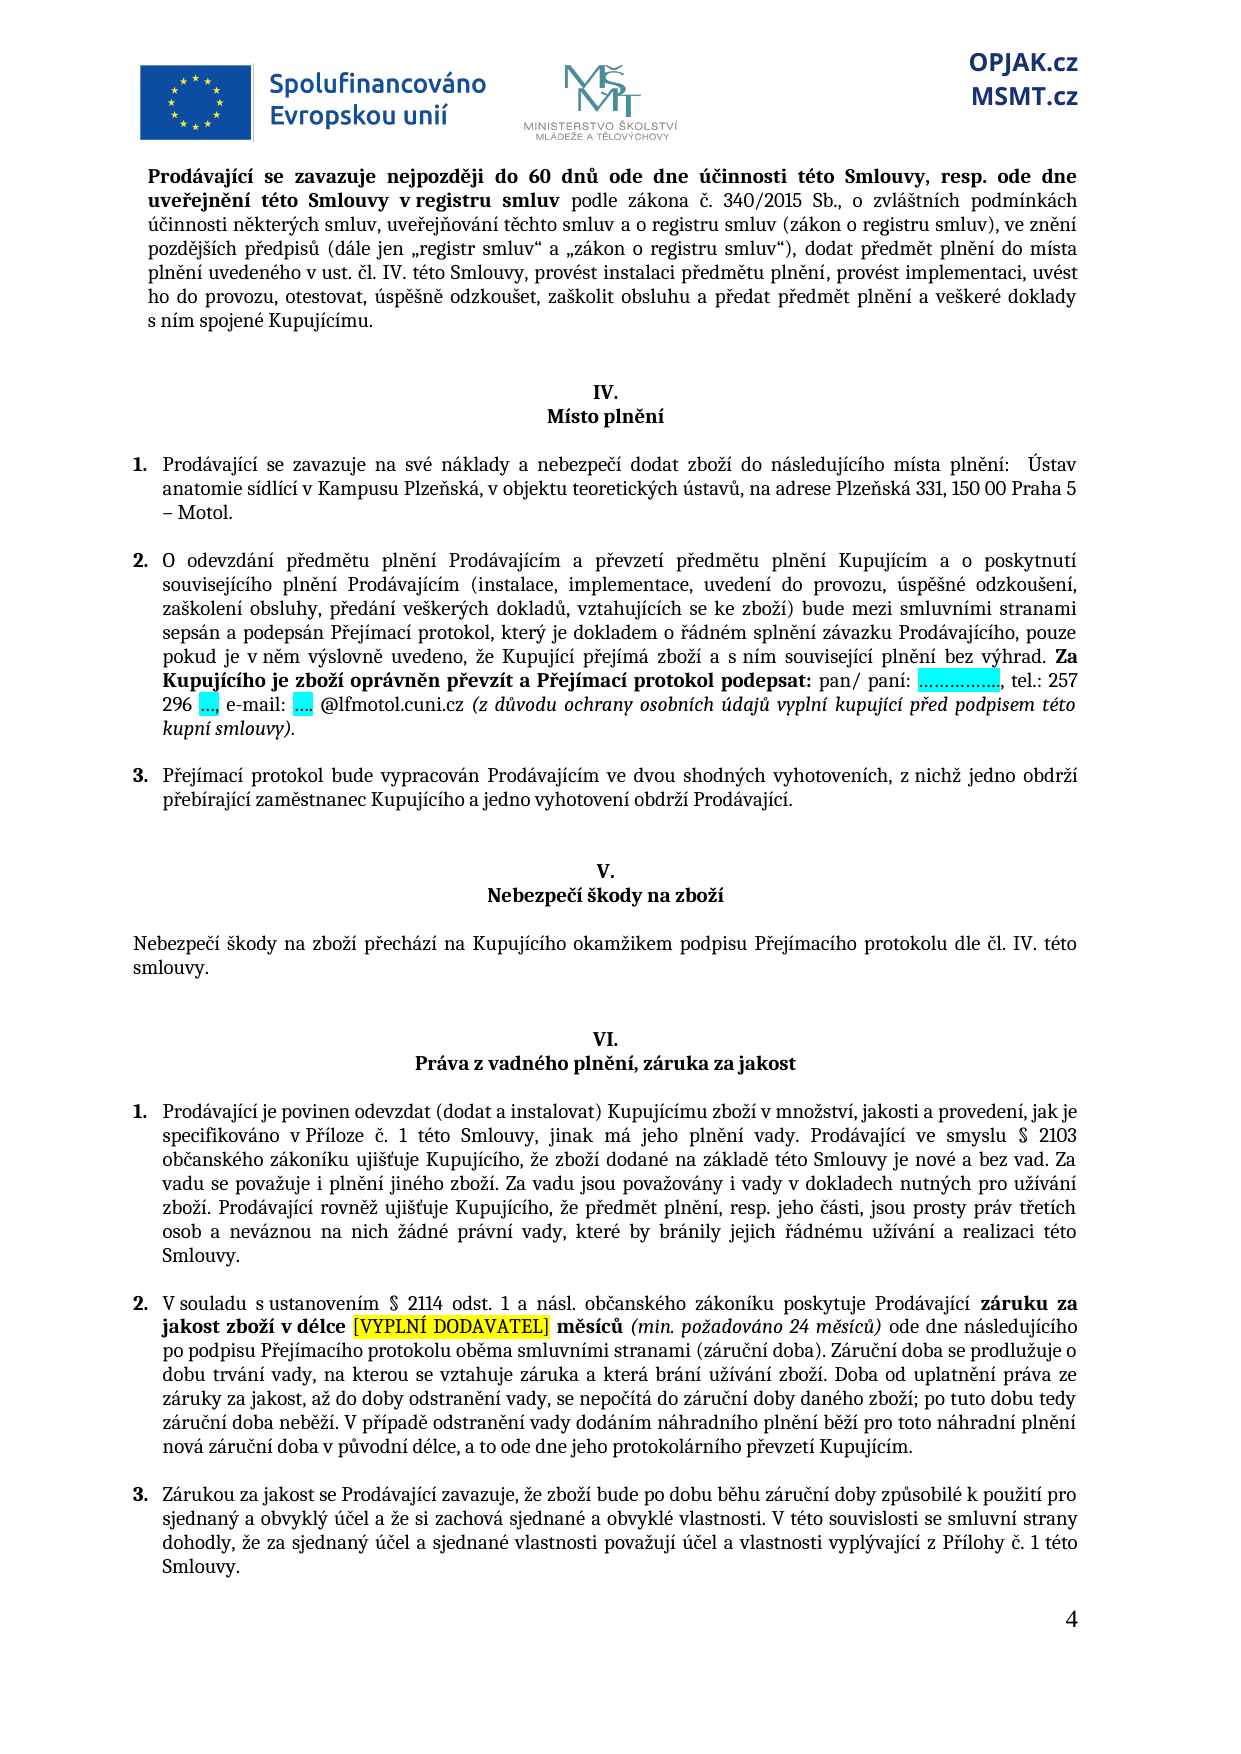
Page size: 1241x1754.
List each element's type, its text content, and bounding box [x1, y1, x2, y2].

list V souladu s ustanovením § 2114 odst. 1 a násl. občanského zákoníku poskytuje Prodávající záruku za jakost zboží v délce [VYPLNÍ DODAVATEL] měsíců (min. požadováno 24 měsíců) ode dne následujícího po podpisu Přejímacího protokolu oběma smluvními stranami (záruční doba). Záruční doba se prodlužuje o dobu trvání vady, na kterou se vztahuje záruka a která brání užívání zboží. Doba od uplatnění práva ze záruky za jakost, až do doby odstranění vady, se nepočítá do záruční doby daného zboží; po tuto dobu tedy záruční doba neběží. V případě odstranění vady dodáním náhradního plnění běží pro toto náhradní plnění nová záruční doba v původní délce, a to ode dne jeho protokolárního převzetí Kupujícím. [133, 1291, 1078, 1459]
list Přejímací protokol bude vypracován Prodávajícím ve dvou shodných vyhotoveních, z nichž jedno obdrží přebírající zaměstnanec Kupujícího a jedno vyhotovení obdrží Prodávající. [133, 764, 1078, 812]
text IV. [133, 381, 1078, 405]
list Zárukou za jakost se Prodávající zavazuje, že zboží bude po dobu běhu záruční doby způsobilé k použití pro sjednaný a obvyklý účel a že si zachová sjednané a obvyklé vlastnosti. V této souvislosti se smluvní strany dohodly, že za sjednaný účel a sjednané vlastnosti považují účel a vlastnosti vyplývající z Přílohy č. 1 této Smlouvy. [133, 1483, 1078, 1579]
picture [138, 63, 680, 142]
text Místo plnění [133, 405, 1078, 429]
list O odevzdání předmětu plnění Prodávajícím a převzetí předmětu plnění Kupujícím a o poskytnutí souvisejícího plnění Prodávajícím (instalace, implementace, uvedení do provozu, úspěšné odzkoušení, zaškolení obsluhy, předání veškerých dokladů, vztahujících se ke zboží) bude mezi smluvními stranami sepsán a podepsán Přejímací protokol, který je dokladem o řádném splnění závazku Prodávajícího, pouze pokud je v něm výslovně uvedeno, že Kupující přejímá zboží a s ním související plnění bez výhrad. Za Kupujícího je zboží oprávněn převzít a Přejímací protokol podepsat: pan/ paní: ……………., tel.: 257 296 …, e-mail: …. @lfmotol.cuni.cz (z důvodu ochrany osobních údajů vyplní kupující před podpisem této kupní smlouvy). [133, 548, 1078, 740]
text Práva z vadného plnění, záruka za jakost [133, 1052, 1078, 1076]
text V. [133, 860, 1078, 884]
text Prodávající se zavazuje nejpozději do 60 dnů ode dne účinnosti této Smlouvy, resp. ode dne uveřejnění této Smlouvy v registru smluv podle zákona č. 340/2015 Sb., o zvláštních podmínkách účinnosti některých smluv, uveřejňování těchto smluv a o registru smluv (zákon o registru smluv), ve znění pozdějších předpisů (dále jen „registr smluv“ a „zákon o registru smluv“), dodat předmět plnění do místa plnění uvedeného v ust. čl. IV. této Smlouvy, provést instalaci předmětu plnění, provést implementaci, uvést ho do provozu, otestovat, úspěšně odzkoušet, zaškolit obsluhu a předat předmět plnění a veškeré doklady s ním spojené Kupujícímu. [148, 165, 1078, 333]
list Prodávající se zavazuje na své náklady a nebezpečí dodat zboží do následujícího místa plnění: Ústav anatomie sídlící v Kampusu Plzeňská, v objektu teoretických ústavů, na adrese Plzeňská 331, 150 00 Praha 5 – Motol. [133, 453, 1078, 524]
text Nebezpečí škody na zboží přechází na Kupujícího okamžikem podpisu Přejímacího protokolu dle čl. IV. této smlouvy. [133, 932, 1078, 980]
list Prodávající je povinen odevzdat (dodat a instalovat) Kupujícímu zboží v množství, jakosti a provedení, jak je specifikováno v Příloze č. 1 této Smlouvy, jinak má jeho plnění vady. Prodávající ve smyslu § 2103 občanského zákoníku ujišťuje Kupujícího, že zboží dodané na základě této Smlouvy je nové a bez vad. Za vadu se považuje i plnění jiného zboží. Za vadu jsou považovány i vady v dokladech nutných pro užívání zboží. Prodávající rovněž ujišťuje Kupujícího, že předmět plnění, resp. jeho části, jsou prosty práv třetích osob a neváznou na nich žádné právní vady, které by bránily jejich řádnému užívání a realizaci této Smlouvy. [133, 1099, 1078, 1267]
text Nebezpečí škody na zboží [133, 884, 1078, 908]
text VI. [133, 1028, 1078, 1052]
